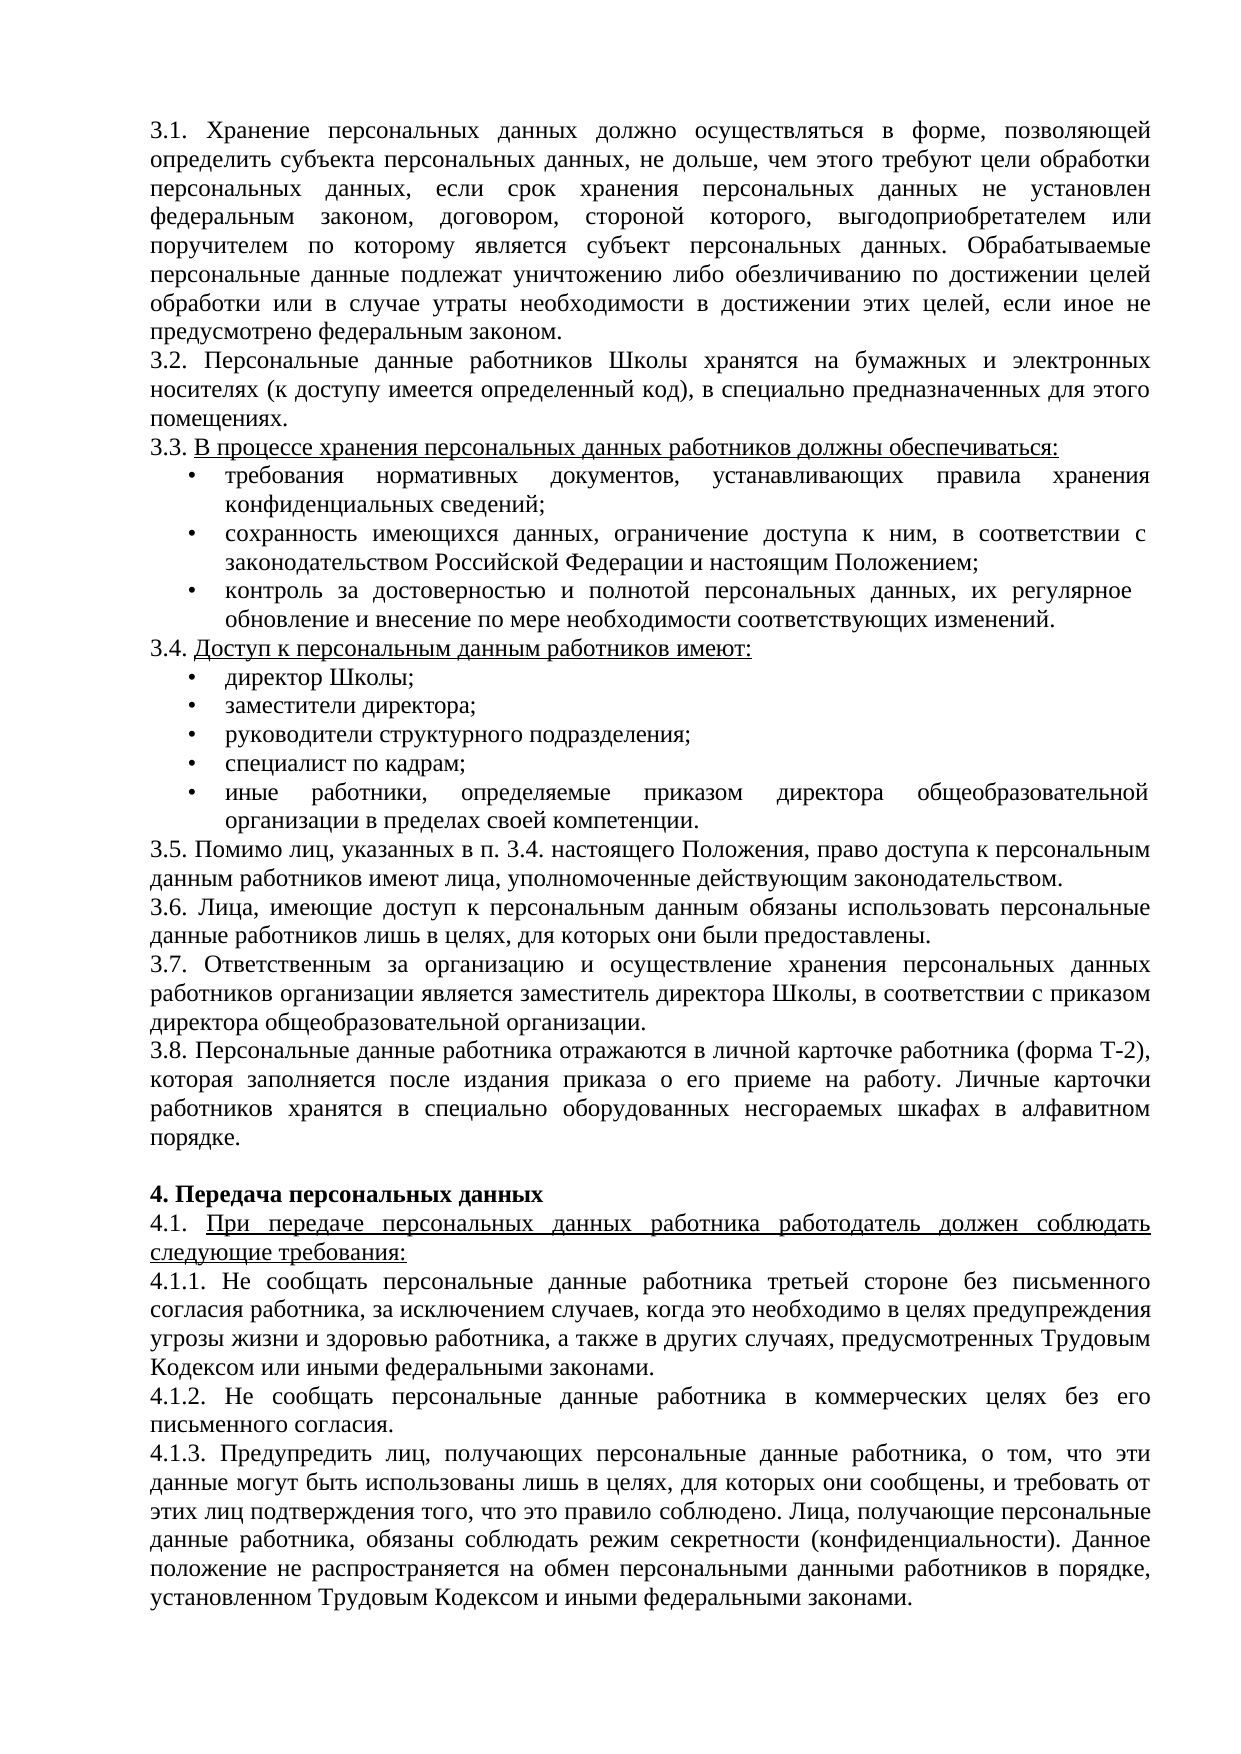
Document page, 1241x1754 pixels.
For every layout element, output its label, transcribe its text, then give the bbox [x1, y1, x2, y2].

list сохранность имеющихся данных, ограничение доступа к ним, в соответствии с законодательством Российской Федерации и настоящим Положением; [187, 518, 1151, 575]
list иные работники, определяемые приказом директора общеобразовательной организации в пределах своей компетенции. [187, 777, 1152, 834]
list Не сообщать персональные данные работника третьей стороне без письменного согласия работника, за исключением случаев, когда это необходимо в целях предупреждения угрозы жизни и здоровью работника, а также в других случаях, предусмотренных Трудовым Кодексом или иными федеральными законами. [150, 1266, 1152, 1381]
list руководители структурного подразделения; [187, 719, 1240, 748]
list требования нормативных документов, устанавливающих правила хранения конфиденциальных сведений; [187, 460, 1151, 518]
list Лица, имеющие доступ к персональным данным обязаны использовать персональные данные работников лишь в целях, для которых они были предоставлены. [150, 892, 1151, 949]
list При передаче персональных данных работника работодатель должен соблюдать следующие требования: [150, 1208, 1151, 1266]
subtitle Передача персональных данных [150, 1180, 1240, 1208]
list Хранение персональных данных должно осуществляться в форме, позволяющей определить субъекта персональных данных, не дольше, чем этого требуют цели обработки персональных данных, если срок хранения персональных данных не установлен федеральным законом, договором, стороной которого, выгодоприобретателем или поручителем по которому является субъект персональных данных. Обрабатываемые персональные данные подлежат уничтожению либо обезличиванию по достижении целей обработки или в случае утраты необходимости в достижении этих целей, если иное не предусмотрено федеральным законом. [150, 115, 1152, 345]
list заместители директора; [187, 690, 1240, 719]
list Ответственным за организацию и осуществление хранения персональных данных работников организации является заместитель директора Школы, в соответствии с приказом директора общеобразовательной организации. [150, 949, 1152, 1035]
list Доступ к персональным данным работников имеют: [150, 633, 1240, 662]
list директор Школы; [187, 662, 1240, 690]
list Персональные данные работника отражаются в личной карточке работника (форма Т-2), которая заполняется после издания приказа о его приеме на работу. Личные карточки работников хранятся в специально оборудованных несгораемых шкафах в алфавитном порядке. [150, 1035, 1152, 1150]
list Персональные данные работников Школы хранятся на бумажных и электронных носителях (к доступу имеется определенный код), в специально предназначенных для этого помещениях. [150, 345, 1151, 432]
list контроль за достоверностью и полнотой персональных данных, их регулярное обновление и внесение по мере необходимости соответствующих изменений. [187, 575, 1151, 633]
list Не сообщать персональные данные работника в коммерческих целях без его письменного согласия. [150, 1381, 1151, 1438]
list Предупредить лиц, получающих персональные данные работника, о том, что эти данные могут быть использованы лишь в целях, для которых они сообщены, и требовать от этих лиц подтверждения того, что это правило соблюдено. Лица, получающие персональные данные работника, обязаны соблюдать режим секретности (конфиденциальности). Данное положение не распространяется на обмен персональными данными работников в порядке, установленном Трудовым Кодексом и иными федеральными законами. [150, 1438, 1151, 1611]
list В процессе хранения персональных данных работников должны обеспечиваться: [150, 432, 1240, 460]
list Помимо лиц, указанных в п. 3.4. настоящего Положения, право доступа к персональным данным работников имеют лица, уполномоченные действующим законодательством. [150, 834, 1152, 892]
list специалист по кадрам; [187, 748, 1240, 777]
